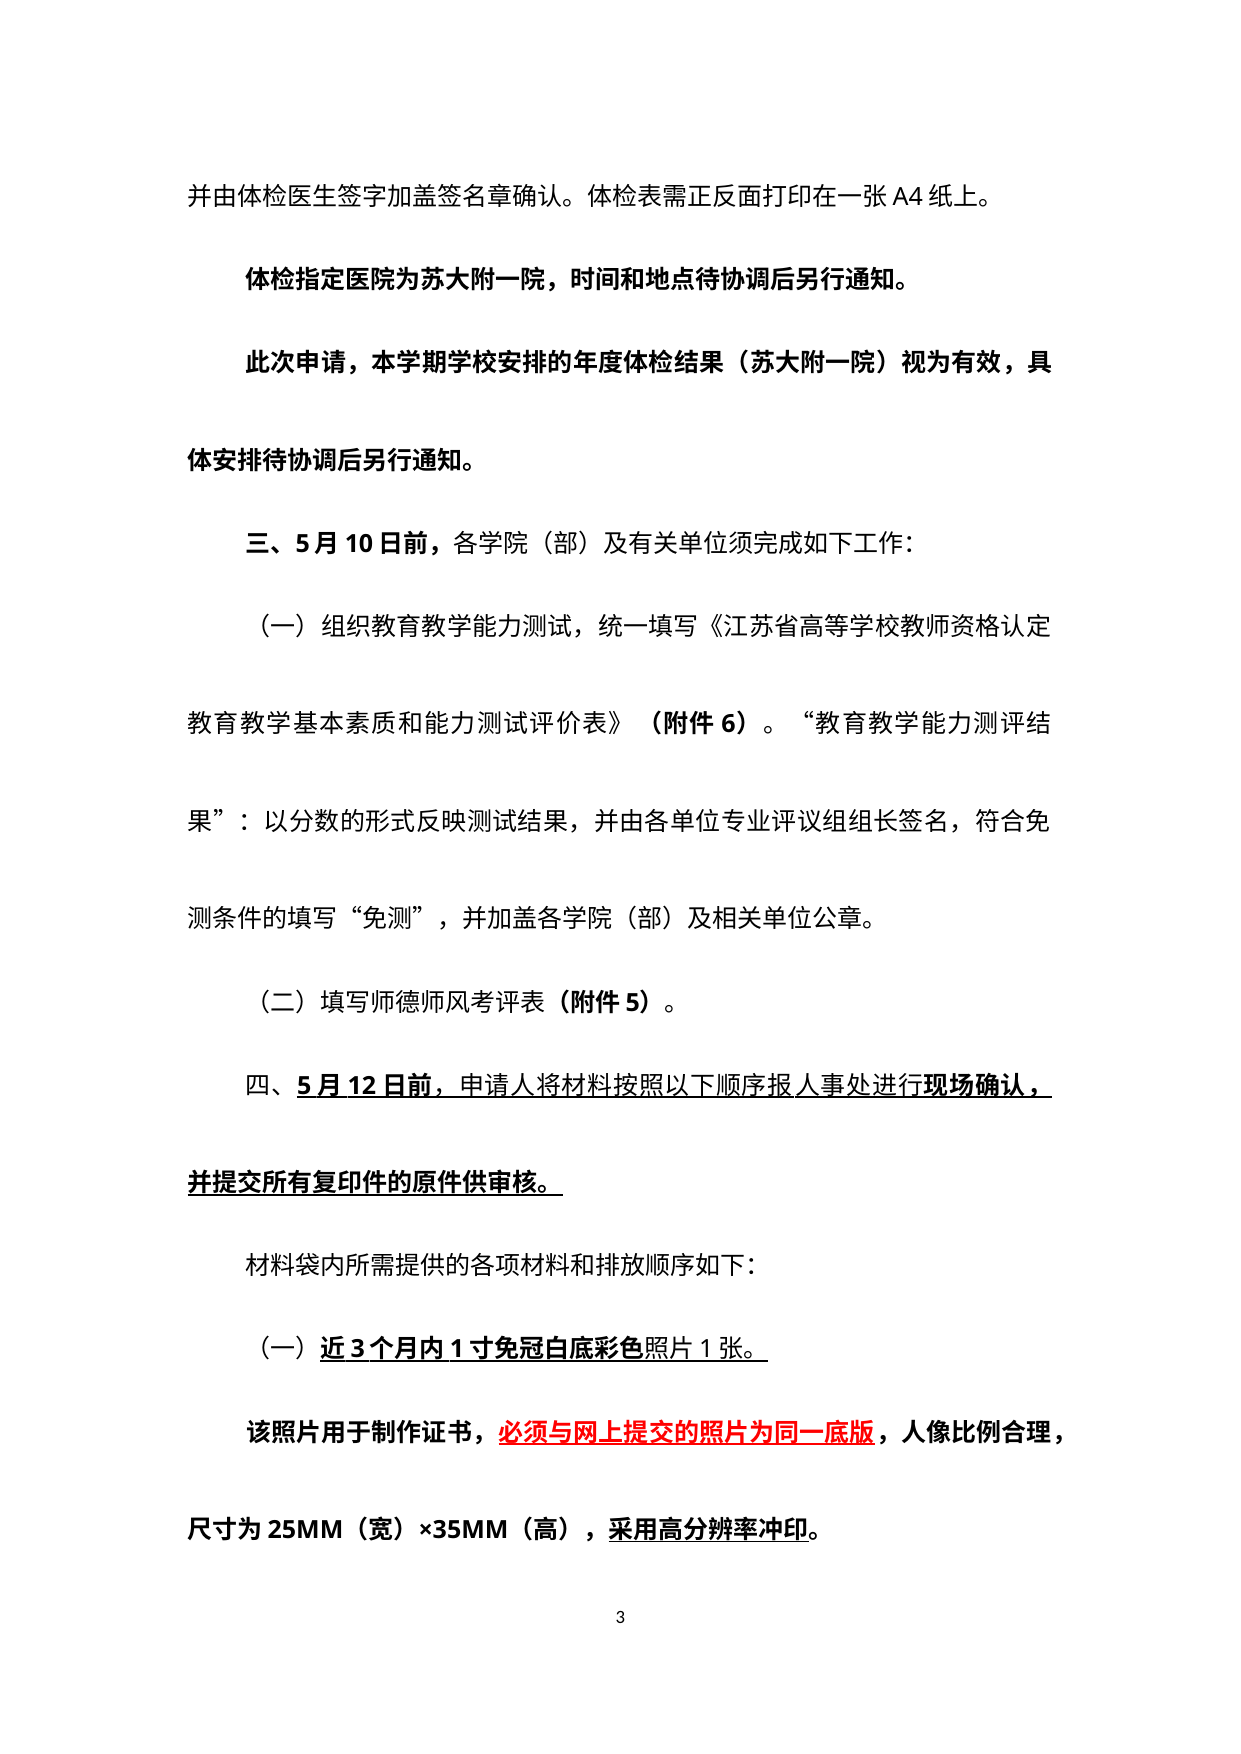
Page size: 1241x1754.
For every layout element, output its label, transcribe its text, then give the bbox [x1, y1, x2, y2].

text 该照片用于制作证书，必须与网上提交的照片为同一底版，人像比例合理，尺寸为25MM（宽）×35MM（高），采用高分辨率冲印。 [187, 1398, 1053, 1560]
text 三、5月10日前，各学院（部）及有关单位须完成如下工作： [187, 509, 1053, 574]
text （一）组织教育教学能力测试，统一填写《江苏省高等学校教师资格认定教育教学基本素质和能力测试评价表》（附件6）。“教育教学能力测评结果”：以分数的形式反映测试结果，并由各单位专业评议组组长签名，符合免测条件的填写“免测”，并加盖各学院（部）及相关单位公章。 [187, 592, 1053, 949]
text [187, 162, 1053, 227]
text 材料袋内所需提供的各项材料和排放顺序如下： [187, 1231, 1053, 1296]
text 此次申请，本学期学校安排的年度体检结果（苏大附一院）视为有效，具体安排待协调后另行通知。 [187, 328, 1053, 491]
text （二）填写师德师风考评表（附件5）。 [187, 968, 1053, 1033]
text （一）近3个月内1寸免冠白底彩色照片1张。 [187, 1314, 1053, 1379]
text 体检指定医院为苏大附一院，时间和地点待协调后另行通知。 [187, 245, 1053, 310]
text 四、5月12日前，申请人将材料按照以下顺序报人事处进行现场确认，并提交所有复印件的原件供审核。 [187, 1051, 1053, 1213]
